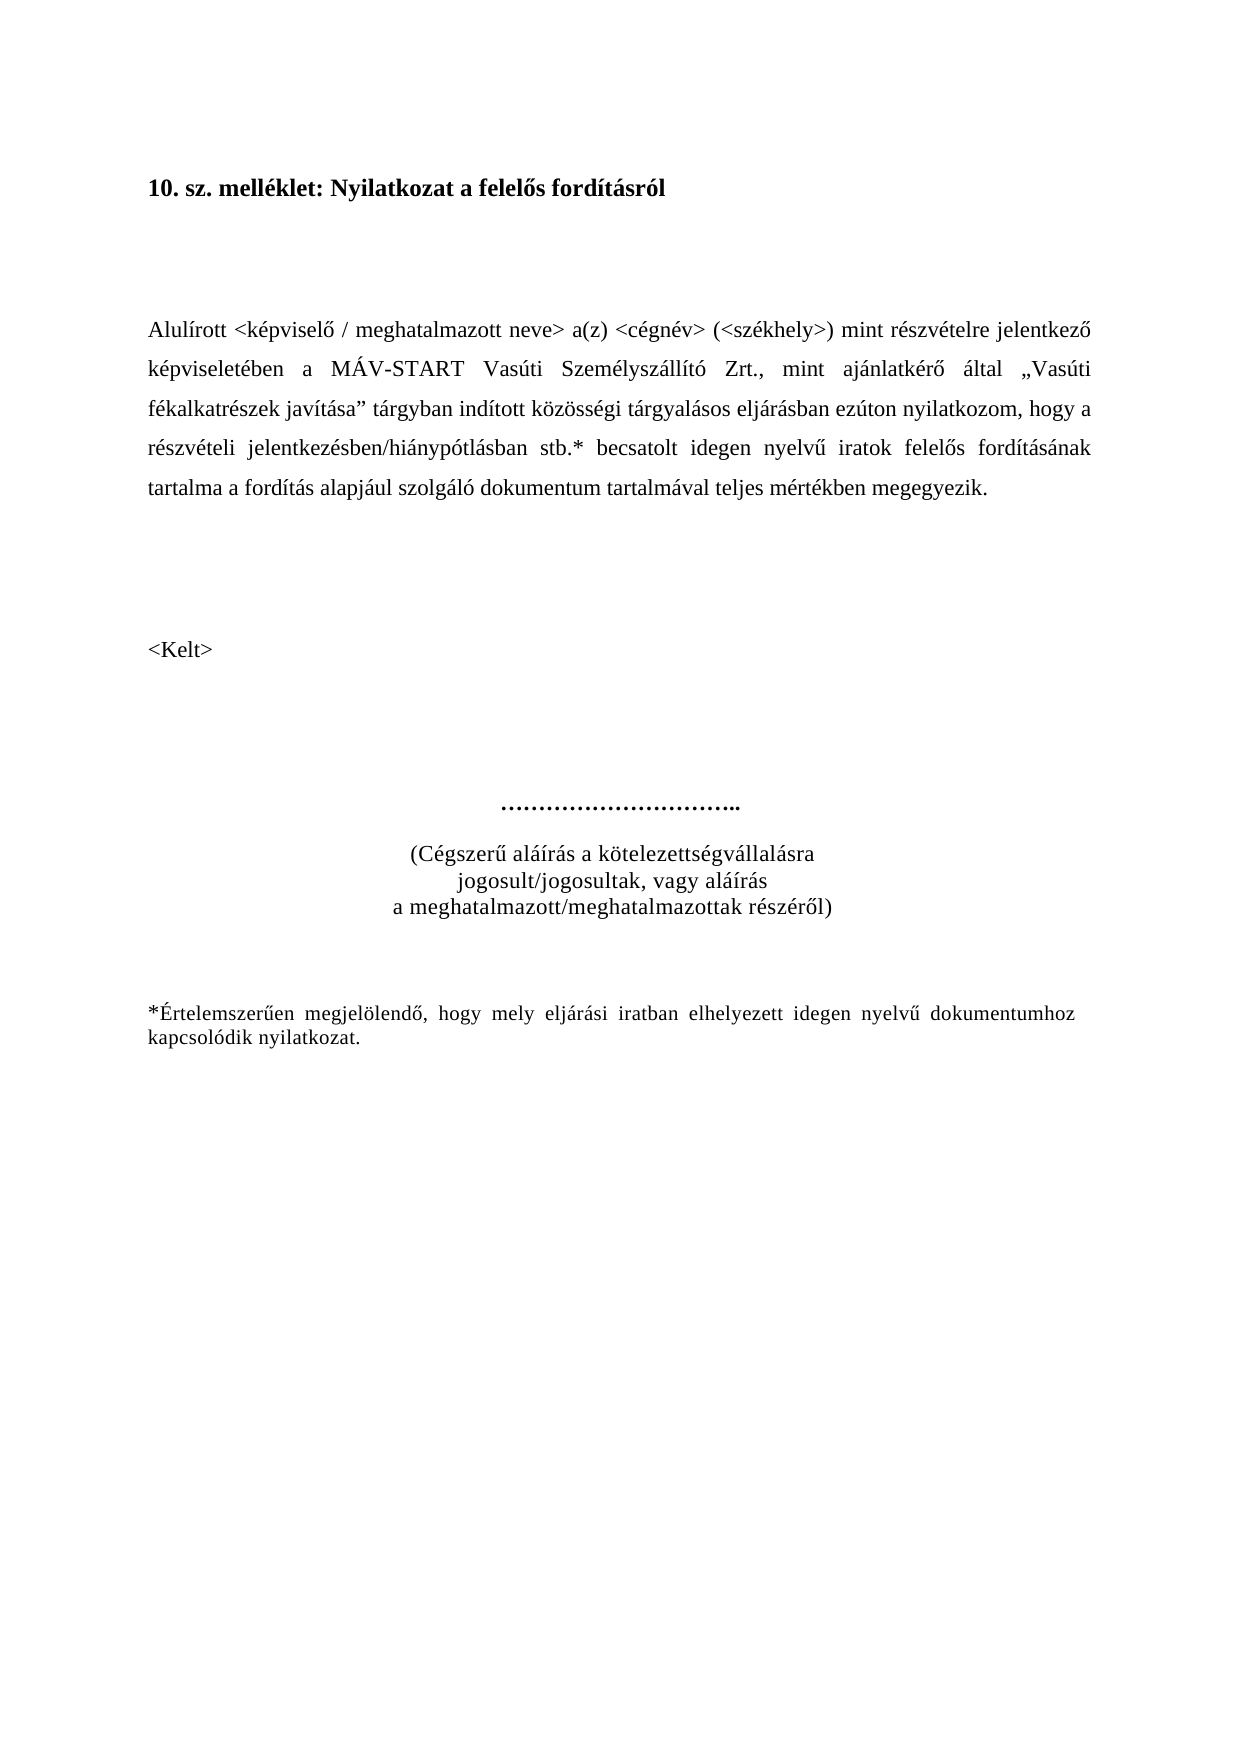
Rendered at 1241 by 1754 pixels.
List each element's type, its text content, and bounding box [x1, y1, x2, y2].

text *Értelemszerűen megjelölendő, hogy mely eljárási iratban elhelyezett idegen nyelvű dokumentumhoz kapcsolódik nyilatkozat. [148, 999, 1078, 1049]
text <Kelt> [148, 636, 1092, 663]
text ………………………….. [148, 789, 1092, 816]
text a meghatalmazott/meghatalmazottak részéről) [148, 893, 1078, 919]
text Alulírott <képviselő / meghatalmazott neve> a(z) <cégnév> (<székhely>) mint részvételre jelentkező képviseletében a MÁV-START Vasúti Személyszállító Zrt., mint ajánlatkérő által „Vasúti fékalkatrészek javítása” tárgyban indított közösségi tárgyalásos eljárásban ezúton nyilatkozom, hogy a részvételi jelentkezésben/hiánypótlásban stb.* becsatolt idegen nyelvű iratok felelős fordításának tartalma a fordítás alapjául szolgáló dokumentum tartalmával teljes mértékben megegyezik. [148, 316, 1092, 500]
subtitle 10. sz. melléklet: Nyilatkozat a felelős fordításról [148, 173, 1092, 201]
text jogosult/jogosultak, vagy aláírás [148, 867, 1078, 893]
text (Cégszerű aláírás a kötelezettségvállalásra [148, 841, 1078, 867]
